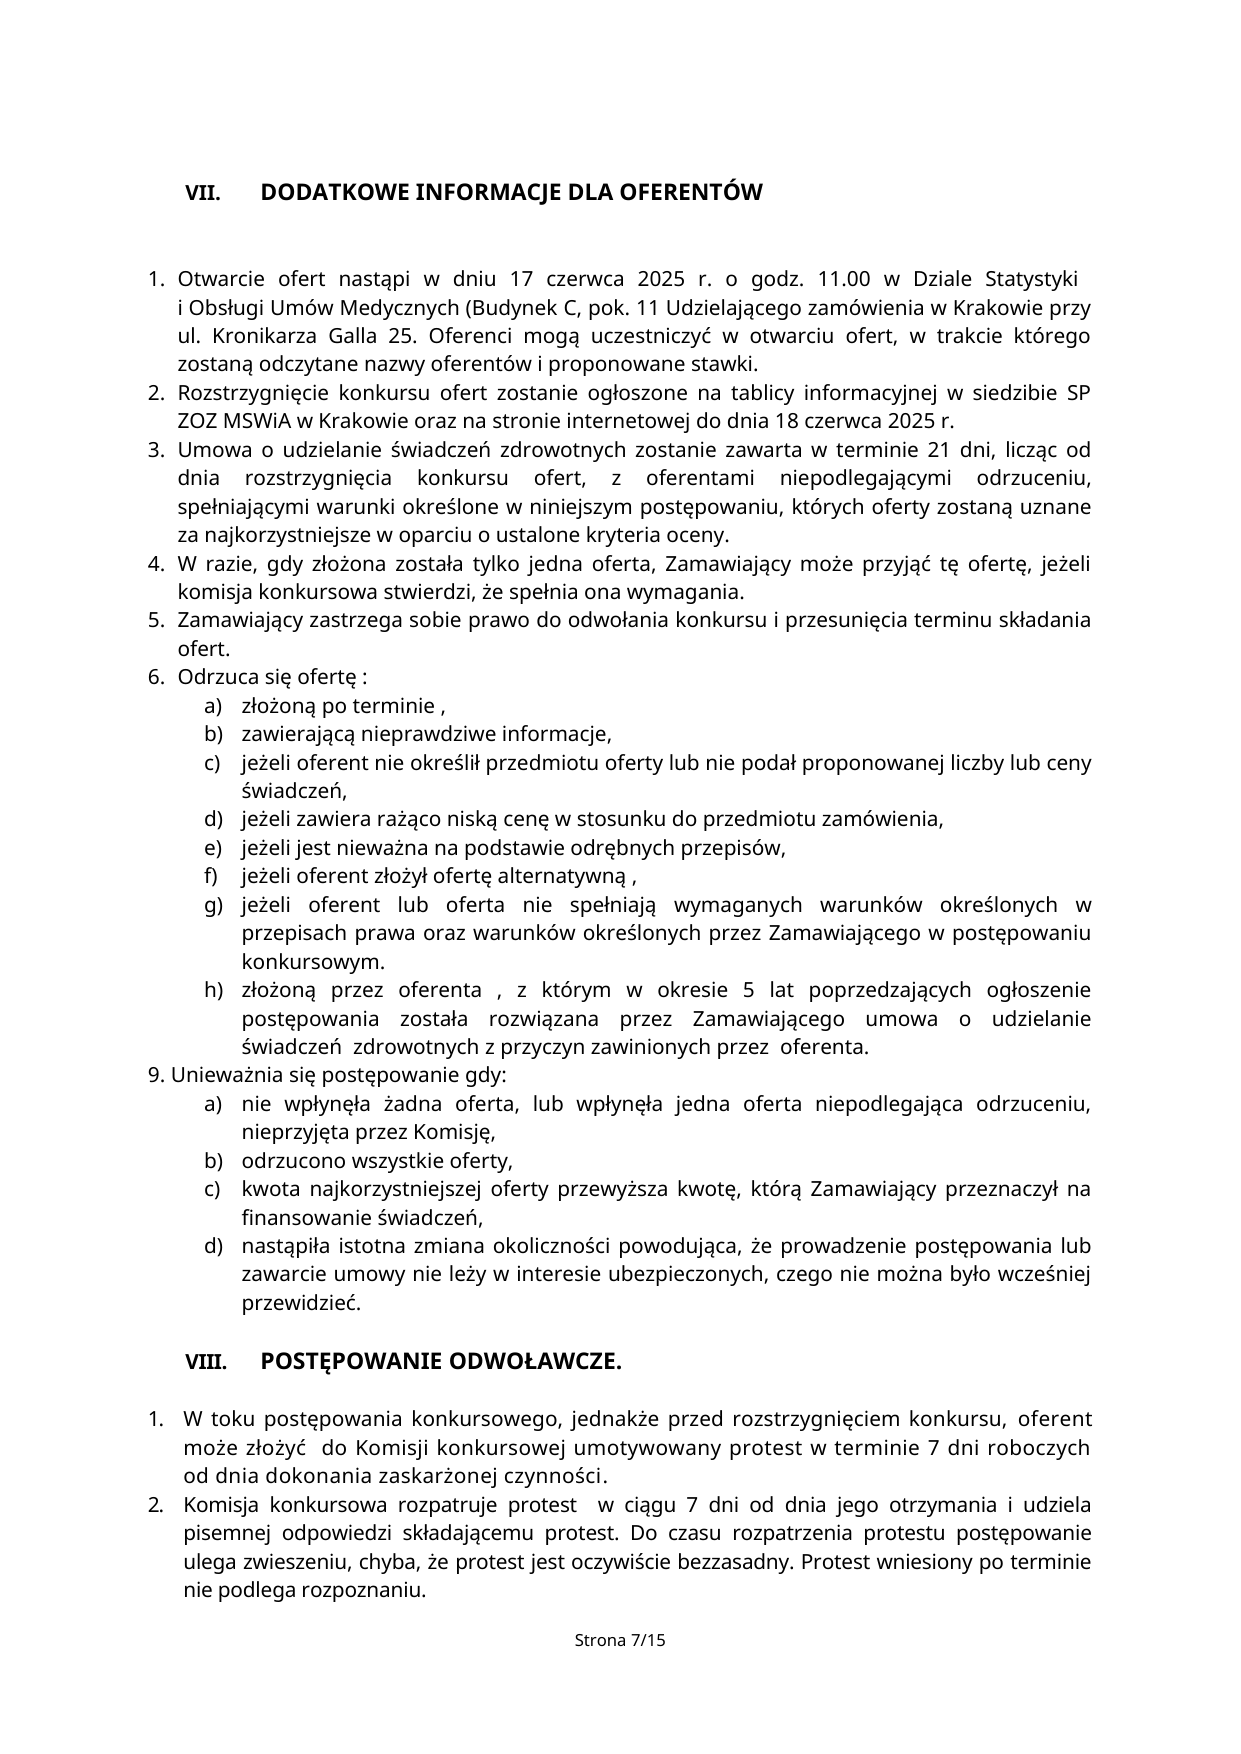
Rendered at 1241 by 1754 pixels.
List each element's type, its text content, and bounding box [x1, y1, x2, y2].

list kwota najkorzystniejszej oferty przewyższa kwotę, którą Zamawiający przeznaczył na finansowanie świadczeń, [204, 1174, 1092, 1231]
list złożoną przez oferenta , z którym w okresie 5 lat poprzedzających ogłoszenie postępowania została rozwiązana przez Zamawiającego umowa o udzielanie świadczeń zdrowotnych z przyczyn zawinionych przez oferenta. [204, 975, 1092, 1061]
list Otwarcie ofert nastąpi w dniu 17 czerwca 2025 r. o godz. 11.00 w Dziale Statystyki i Obsługi Umów Medycznych (Budynek C, pok. 11 Udzielającego zamówienia w Krakowie przy ul. Kronikarza Galla 25. Oferenci mogą uczestniczyć w otwarciu ofert, w trakcie którego zostaną odczytane nazwy oferentów i proponowane stawki. [148, 264, 1092, 378]
list zawierającą nieprawdziwe informacje, [204, 719, 1092, 748]
list POSTĘPOWANIE ODWOŁAWCZE. [185, 1345, 1092, 1376]
list nie wpłynęła żadna oferta, lub wpłynęła jedna oferta niepodlegająca odrzuceniu, nieprzyjęta przez Komisję, [204, 1089, 1092, 1146]
list odrzucono wszystkie oferty, [204, 1146, 1092, 1174]
list jeżeli oferent nie określił przedmiotu oferty lub nie podał proponowanej liczby lub ceny świadczeń, [204, 748, 1092, 804]
text 9. Unieważnia się postępowanie gdy: [148, 1061, 1092, 1089]
list jeżeli oferent złożył ofertę alternatywną , [204, 861, 1092, 890]
list W razie, gdy złożona została tylko jedna oferta, Zamawiający może przyjąć tę ofertę, jeżeli komisja konkursowa stwierdzi, że spełnia ona wymagania. [148, 549, 1092, 606]
list Zamawiający zastrzega sobie prawo do odwołania konkursu i przesunięcia terminu składania ofert. [148, 606, 1092, 662]
subtitle DODATKOWE INFORMACJE DLA OFERENTÓW [185, 176, 1092, 207]
list jeżeli jest nieważna na podstawie odrębnych przepisów, [204, 833, 1092, 861]
list złożoną po terminie , [204, 691, 1092, 719]
list Odrzuca się ofertę : [148, 662, 1092, 691]
list W toku postępowania konkursowego, jednakże przed rozstrzygnięciem konkursu, oferent może złożyć do Komisji konkursowej umotywowany protest w terminie 7 dni roboczych od dnia dokonania zaskarżonej czynności. [148, 1404, 1092, 1490]
list jeżeli oferent lub oferta nie spełniają wymaganych warunków określonych w przepisach prawa oraz warunków określonych przez Zamawiającego w postępowaniu konkursowym. [204, 890, 1092, 975]
list Rozstrzygnięcie konkursu ofert zostanie ogłoszone na tablicy informacyjnej w siedzibie SP ZOZ MSWiA w Krakowie oraz na stronie internetowej do dnia 18 czerwca 2025 r. [148, 378, 1092, 435]
list Komisja konkursowa rozpatruje protest w ciągu 7 dni od dnia jego otrzymania i udziela pisemnej odpowiedzi składającemu protest. Do czasu rozpatrzenia protestu postępowanie ulega zwieszeniu, chyba, że protest jest oczywiście bezzasadny. Protest wniesiony po terminie nie podlega rozpoznaniu. [148, 1490, 1092, 1604]
list Umowa o udzielanie świadczeń zdrowotnych zostanie zawarta w terminie 21 dni, licząc od dnia rozstrzygnięcia konkursu ofert, z oferentami niepodlegającymi odrzuceniu, spełniającymi warunki określone w niniejszym postępowaniu, których oferty zostaną uznane za najkorzystniejsze w oparciu o ustalone kryteria oceny. [148, 435, 1092, 549]
list nastąpiła istotna zmiana okoliczności powodująca, że prowadzenie postępowania lub zawarcie umowy nie leży w interesie ubezpieczonych, czego nie można było wcześniej przewidzieć. [204, 1231, 1092, 1316]
list jeżeli zawiera rażąco niską cenę w stosunku do przedmiotu zamówienia, [204, 804, 1092, 833]
